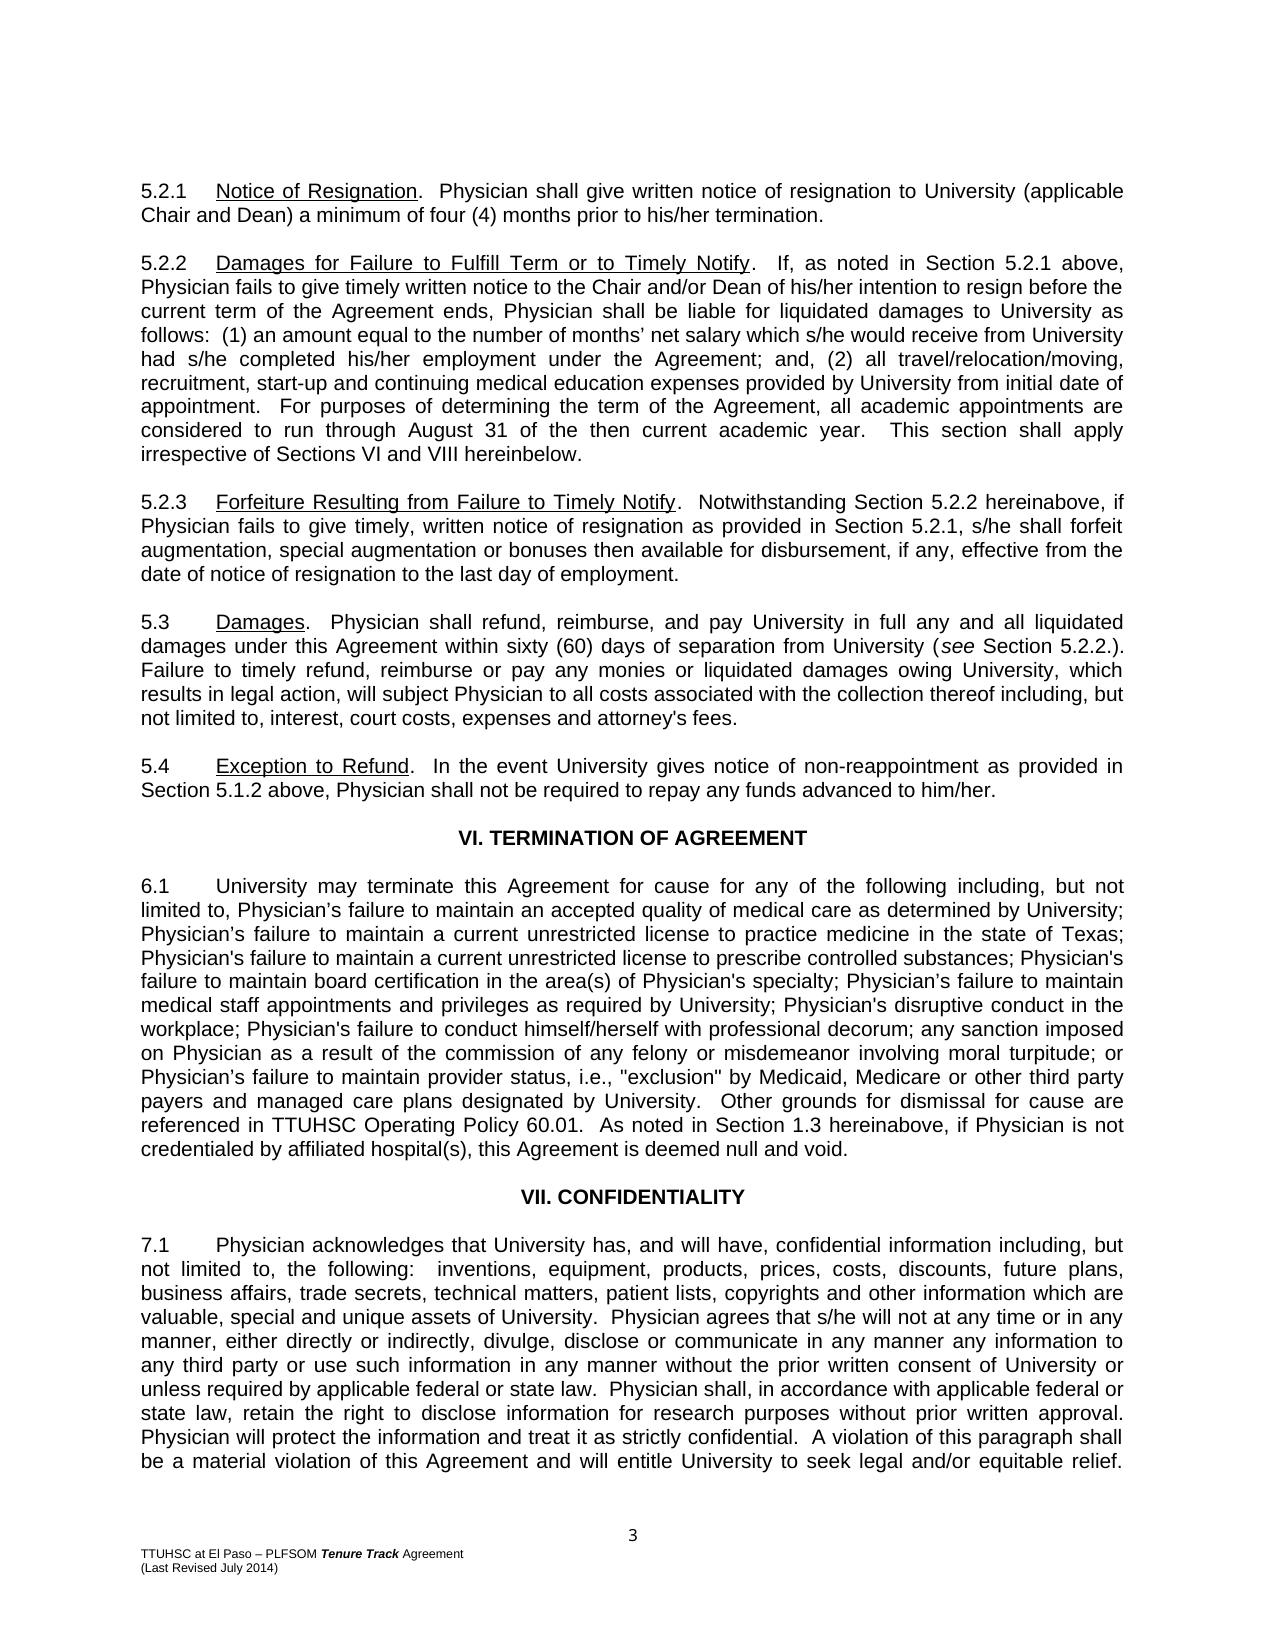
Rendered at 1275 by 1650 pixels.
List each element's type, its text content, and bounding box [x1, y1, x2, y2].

text 5.4 Exception to Refund. In the event University gives notice of non-reappointment as provided in Section 5.1.2 above, Physician shall not be required to repay any funds advanced to him/her. [141, 754, 1125, 802]
text 5.2.3 Forfeiture Resulting from Failure to Timely Notify. Notwithstanding Section 5.2.2 hereinabove, if Physician fails to give timely, written notice of resignation as provided in Section 5.2.1, s/he shall forfeit augmentation, special augmentation or bonuses then available for disbursement, if any, effective from the date of notice of resignation to the last day of employment. [141, 490, 1125, 586]
text 5.2.1 Notice of Resignation. Physician shall give written notice of resignation to University (applicable Chair and Dean) a minimum of four (4) months prior to his/her termination. [141, 179, 1125, 227]
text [141, 1233, 1125, 1472]
text VII. CONFIDENTIALITY [141, 1185, 1125, 1209]
text VI. TERMINATION OF AGREEMENT [141, 826, 1125, 849]
text 5.2.2 Damages for Failure to Fulfill Term or to Timely Notify. If, as noted in Section 5.2.1 above, Physician fails to give timely written notice to the Chair and/or Dean of his/her intention to resign before the current term of the Agreement ends, Physician shall be liable for liquidated damages to University as follows: (1) an amount equal to the number of months’ net salary which s/he would receive from University had s/he completed his/her employment under the Agreement; and, (2) all travel/relocation/moving, recruitment, start-up and continuing medical education expenses provided by University from initial date of appointment. For purposes of determining the term of the Agreement, all academic appointments are considered to run through August 31 of the then current academic year. This section shall apply irrespective of Sections VI and VIII hereinbelow. [141, 251, 1125, 466]
text 5.3 Damages. Physician shall refund, reimburse, and pay University in full any and all liquidated damages under this Agreement within sixty (60) days of separation from University (see Section 5.2.2.). Failure to timely refund, reimburse or pay any monies or liquidated damages owing University, which results in legal action, will subject Physician to all costs associated with the collection thereof including, but not limited to, interest, court costs, expenses and attorney's fees. [141, 610, 1125, 730]
text 6.1 University may terminate this Agreement for cause for any of the following including, but not limited to, Physician’s failure to maintain an accepted quality of medical care as determined by University; Physician’s failure to maintain a current unrestricted license to practice medicine in the state of Texas; Physician's failure to maintain a current unrestricted license to prescribe controlled substances; Physician's failure to maintain board certification in the area(s) of Physician's specialty; Physician’s failure to maintain medical staff appointments and privileges as required by University; Physician's disruptive conduct in the workplace; Physician's failure to conduct himself/herself with professional decorum; any sanction imposed on Physician as a result of the commission of any felony or misdemeanor involving moral turpitude; or Physician’s failure to maintain provider status, i.e., "exclusion" by Medicaid, Medicare or other third party payers and managed care plans designated by University. Other grounds for dismissal for cause are referenced in TTUHSC Operating Policy 60.01. As noted in Section 1.3 hereinabove, if Physician is not credentialed by affiliated hospital(s), this Agreement is deemed null and void. [141, 873, 1125, 1161]
